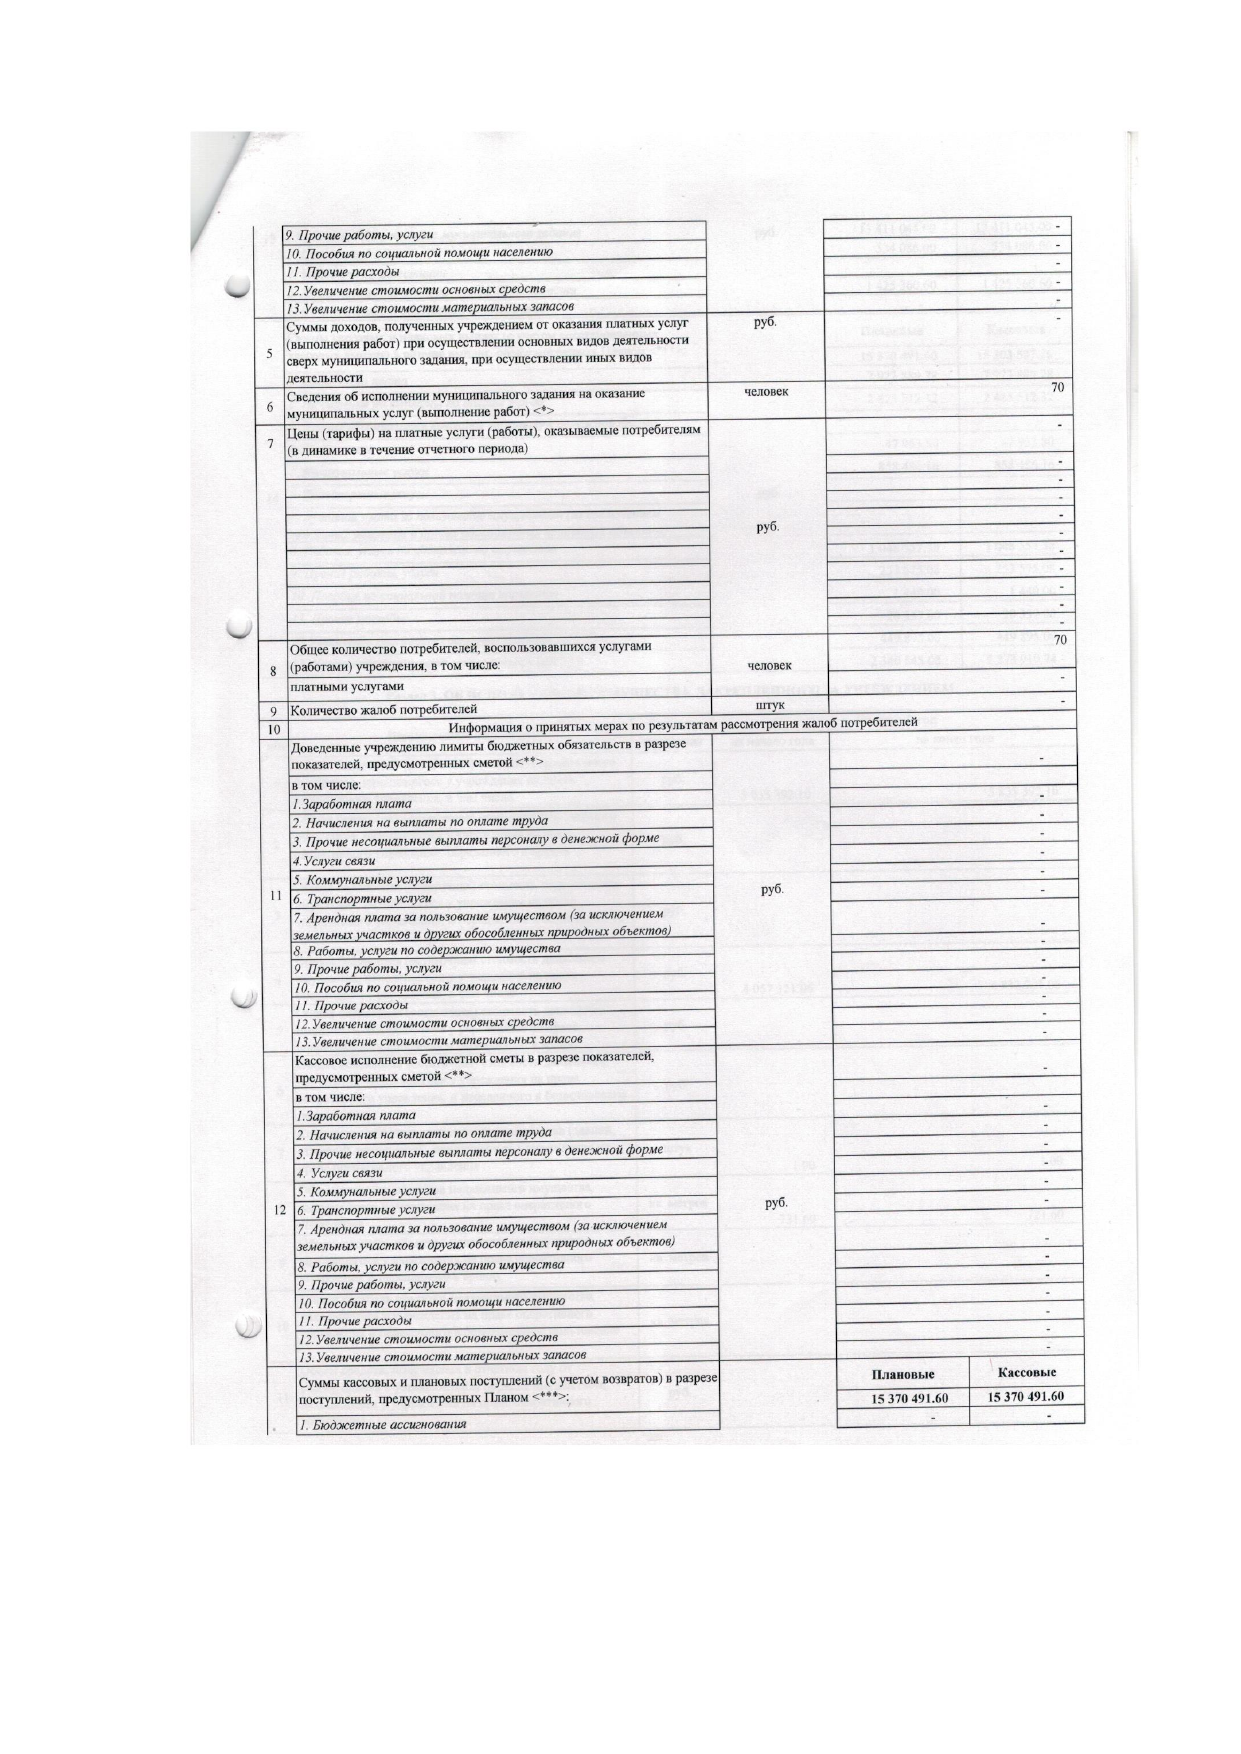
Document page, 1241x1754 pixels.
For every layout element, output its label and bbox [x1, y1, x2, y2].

picture [177, 118, 1152, 1459]
